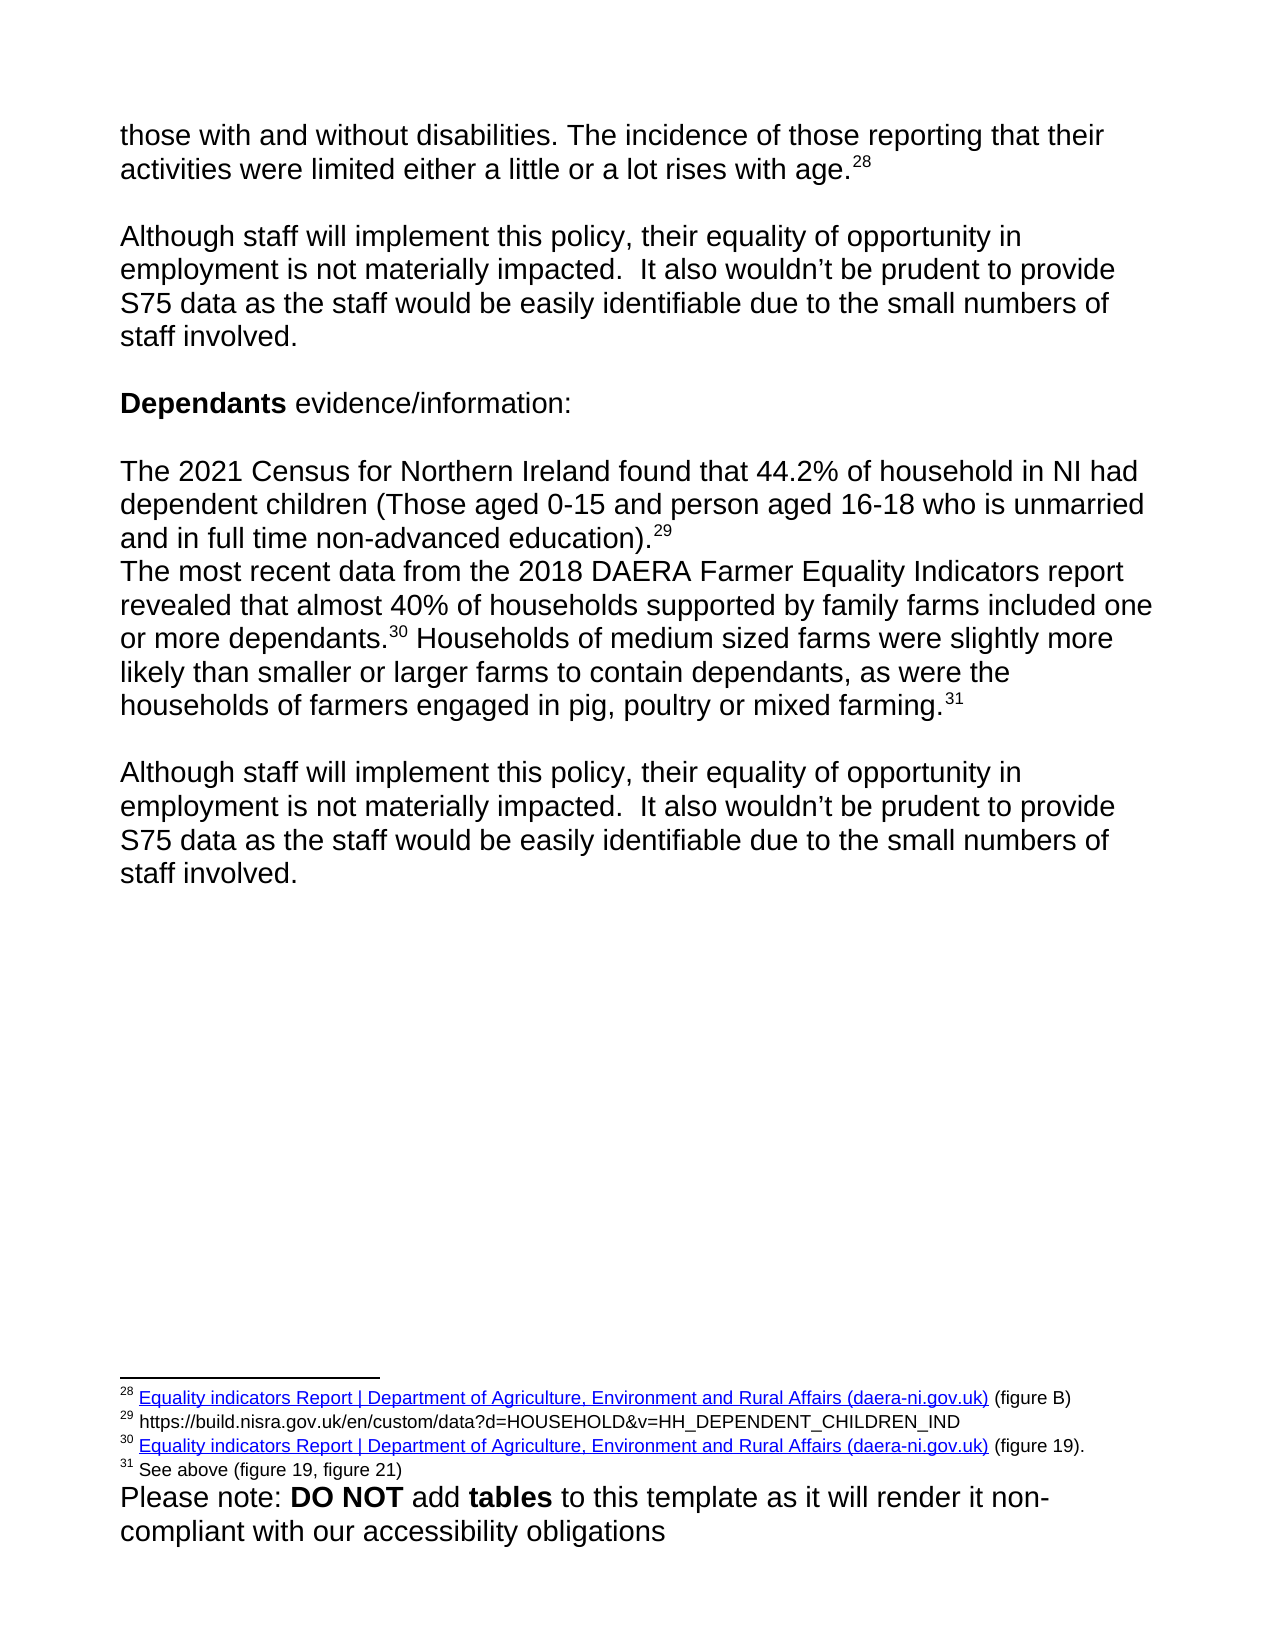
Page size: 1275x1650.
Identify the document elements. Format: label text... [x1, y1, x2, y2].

text The most recent data from the 2018 DAERA Farmer Equality Indicators report revealed that almost 40% of households supported by family farms included one or more dependants. Households of medium sized farms were slightly more likely than smaller or larger farms to contain dependants, as were the households of farmers engaged in pig, poultry or mixed farming. [120, 554, 1155, 722]
text Dependants evidence/information: [120, 386, 1155, 420]
text The 2021 Census for Northern Ireland found that 44.2% of household in NI had dependent children (Those aged 0-15 and person aged 16-18 who is unmarried and in full time non-advanced education). [120, 420, 1155, 554]
text Although staff will implement this policy, their equality of opportunity in employment is not materially impacted. It also wouldn’t be prudent to provide S75 data as the staff would be easily identifiable due to the small numbers of staff involved. [120, 755, 1155, 889]
text Although staff will implement this policy, their equality of opportunity in employment is not materially impacted. It also wouldn’t be prudent to provide S75 data as the staff would be easily identifiable due to the small numbers of staff involved. [120, 219, 1155, 353]
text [120, 118, 1155, 185]
